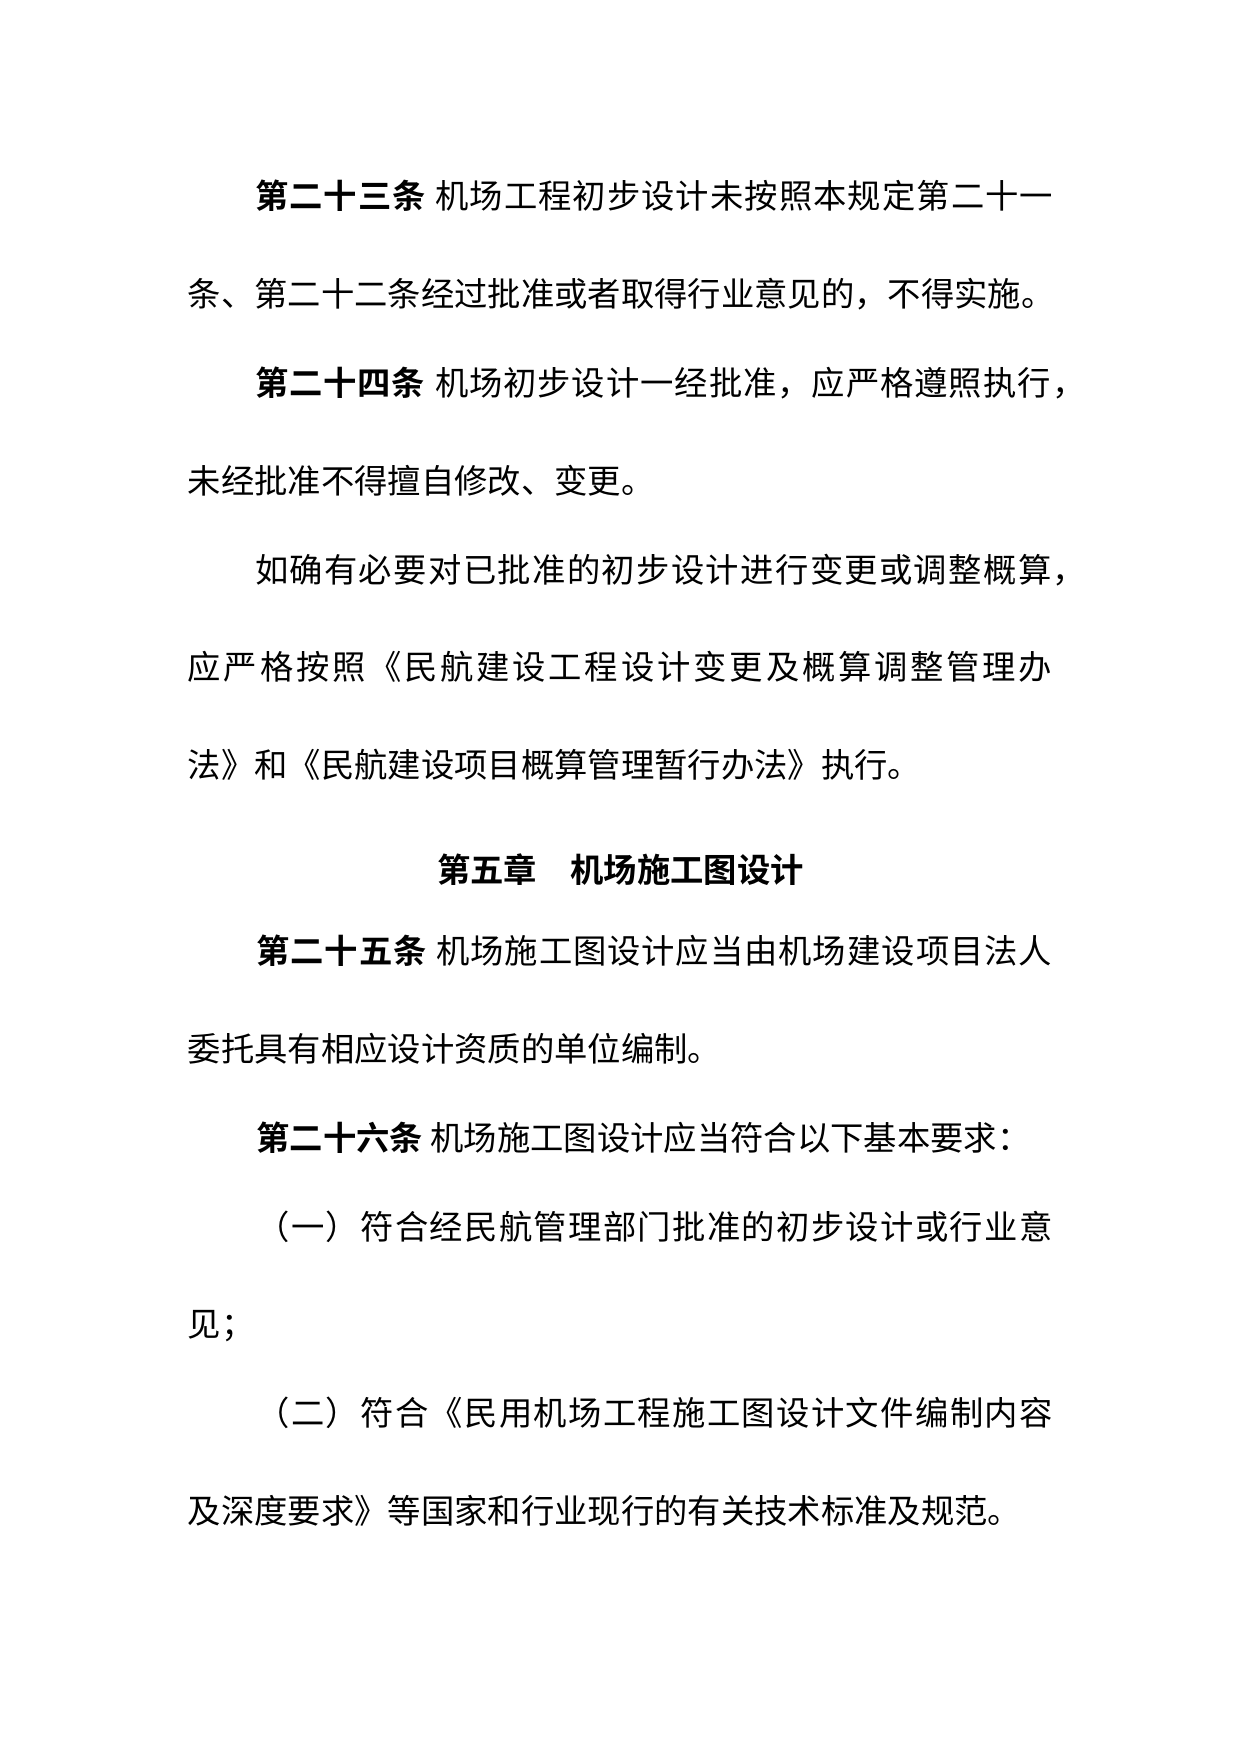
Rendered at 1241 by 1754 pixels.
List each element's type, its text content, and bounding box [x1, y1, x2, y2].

text 第二十四条 机场初步设计一经批准，应严格遵照执行，未经批准不得擅自修改、变更。 [187, 348, 1053, 511]
text 第二十六条 机场施工图设计应当符合以下基本要求： [187, 1103, 1053, 1168]
text 第五章 机场施工图设计 [187, 835, 1053, 900]
text （二）符合《民用机场工程施工图设计文件编制内容及深度要求》等国家和行业现行的有关技术标准及规范。 [187, 1379, 1053, 1541]
text 第二十三条 机场工程初步设计未按照本规定第二十一条、第二十二条经过批准或者取得行业意见的，不得实施。 [187, 162, 1053, 324]
text 如确有必要对已批准的初步设计进行变更或调整概算，应严格按照《民航建设工程设计变更及概算调整管理办法》和《民航建设项目概算管理暂行办法》执行。 [187, 535, 1053, 795]
text 第二十五条 机场施工图设计应当由机场建设项目法人委托具有相应设计资质的单位编制。 [187, 917, 1053, 1079]
text （一）符合经民航管理部门批准的初步设计或行业意见； [187, 1192, 1053, 1355]
